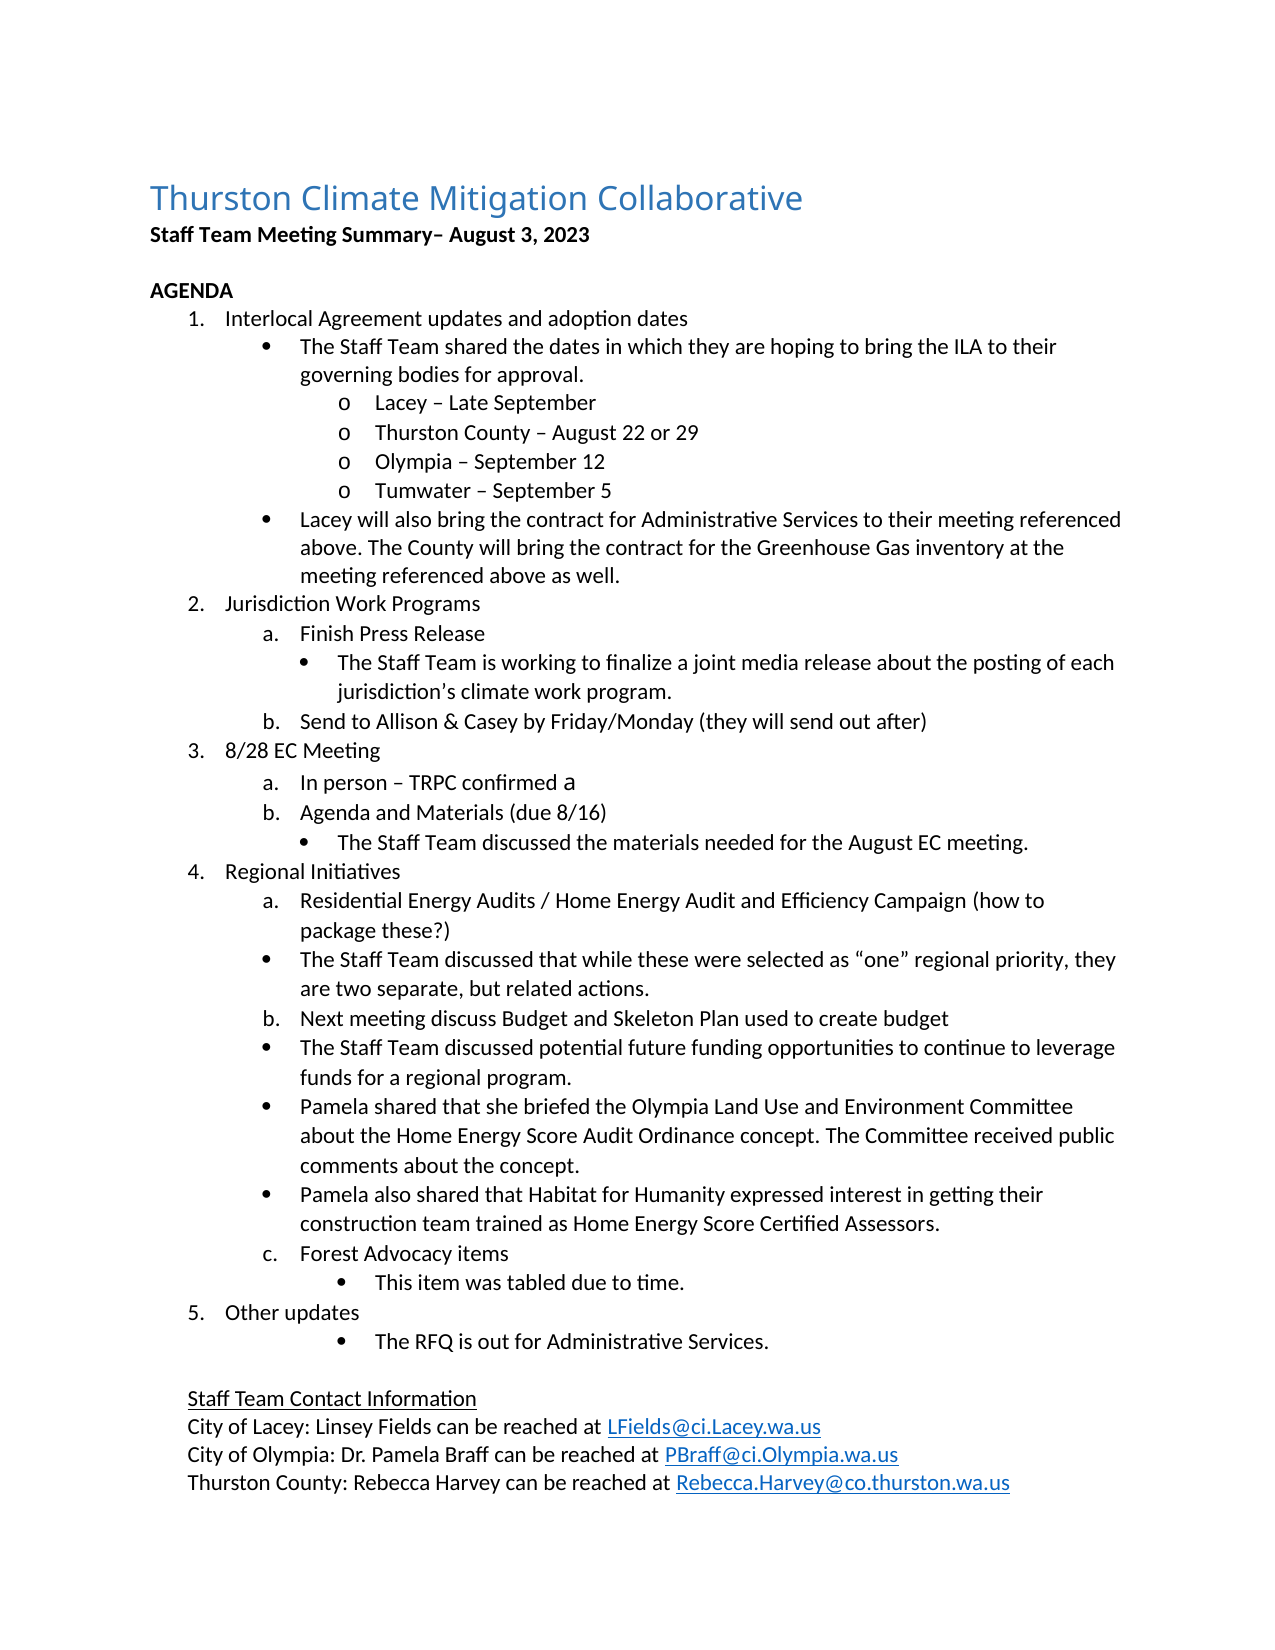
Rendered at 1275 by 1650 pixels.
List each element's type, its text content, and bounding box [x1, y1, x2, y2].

list Thurston County – August 22 or 29 [337, 418, 1125, 447]
text City of Lacey: Linsey Fields can be reached at LFields@ci.Lacey.wa.us [187, 1412, 1125, 1441]
list 8/28 EC Meeting [187, 736, 1125, 764]
list Olympia – September 12 [337, 447, 1125, 476]
list Forest Advocacy items [262, 1239, 1125, 1267]
text Staff Team Contact Information [187, 1384, 1125, 1412]
list The Staff Team discussed that while these were selected as “one” regional priority, they are two separate, but related actions. [262, 945, 1125, 1003]
list The Staff Team discussed potential future funding opportunities to continue to leverage funds for a regional program. [262, 1033, 1125, 1091]
text Thurston County: Rebecca Harvey can be reached at Rebecca.Harvey@co.thurston.wa.us [187, 1468, 1125, 1497]
list Residential Energy Audits / Home Energy Audit and Efficiency Campaign (how to package these?) [262, 886, 1125, 944]
list Pamela also shared that Habitat for Humanity expressed interest in getting their construction team trained as Home Energy Score Certified Assessors. [262, 1180, 1125, 1238]
list The Staff Team is working to finalize a joint media release about the posting of each jurisdiction’s climate work program. [300, 648, 1125, 705]
list Interlocal Agreement updates and adoption dates [187, 304, 1125, 332]
list Pamela shared that she briefed the Olympia Land Use and Environment Committee about the Home Energy Score Audit Ordinance concept. The Committee received public comments about the concept. [262, 1092, 1125, 1179]
list In person – TRPC confirmed a [262, 766, 1125, 797]
list Regional Initiatives [187, 857, 1125, 885]
list Next meeting discuss Budget and Skeleton Plan used to create budget [262, 1004, 1125, 1032]
list The Staff Team discussed the materials needed for the August EC meeting. [300, 828, 1125, 856]
text Staff Team Meeting Summary– August 3, 2023 [150, 220, 1125, 248]
subtitle Thurston Climate Mitigation Collaborative [150, 175, 1125, 220]
list Send to Allison & Casey by Friday/Monday (they will send out after) [262, 707, 1125, 735]
list Agenda and Materials (due 8/16) [262, 798, 1125, 826]
list Jurisdiction Work Programs [187, 589, 1125, 617]
list Lacey will also bring the contract for Administrative Services to their meeting referenced above. The County will bring the contract for the Greenhouse Gas inventory at the meeting referenced above as well. [262, 505, 1125, 589]
list Finish Press Release [262, 619, 1125, 647]
text AGENDA [150, 276, 1125, 304]
list Other updates [187, 1298, 1125, 1326]
list Tumwater – September 5 [337, 476, 1125, 505]
list The Staff Team shared the dates in which they are hoping to bring the ILA to their governing bodies for approval. [262, 332, 1125, 388]
list Lacey – Late September [337, 388, 1125, 418]
text City of Olympia: Dr. Pamela Braff can be reached at PBraff@ci.Olympia.wa.us [187, 1441, 1125, 1468]
list This item was tabled due to time. [337, 1268, 1125, 1296]
list The RFQ is out for Administrative Services. [337, 1327, 1125, 1355]
